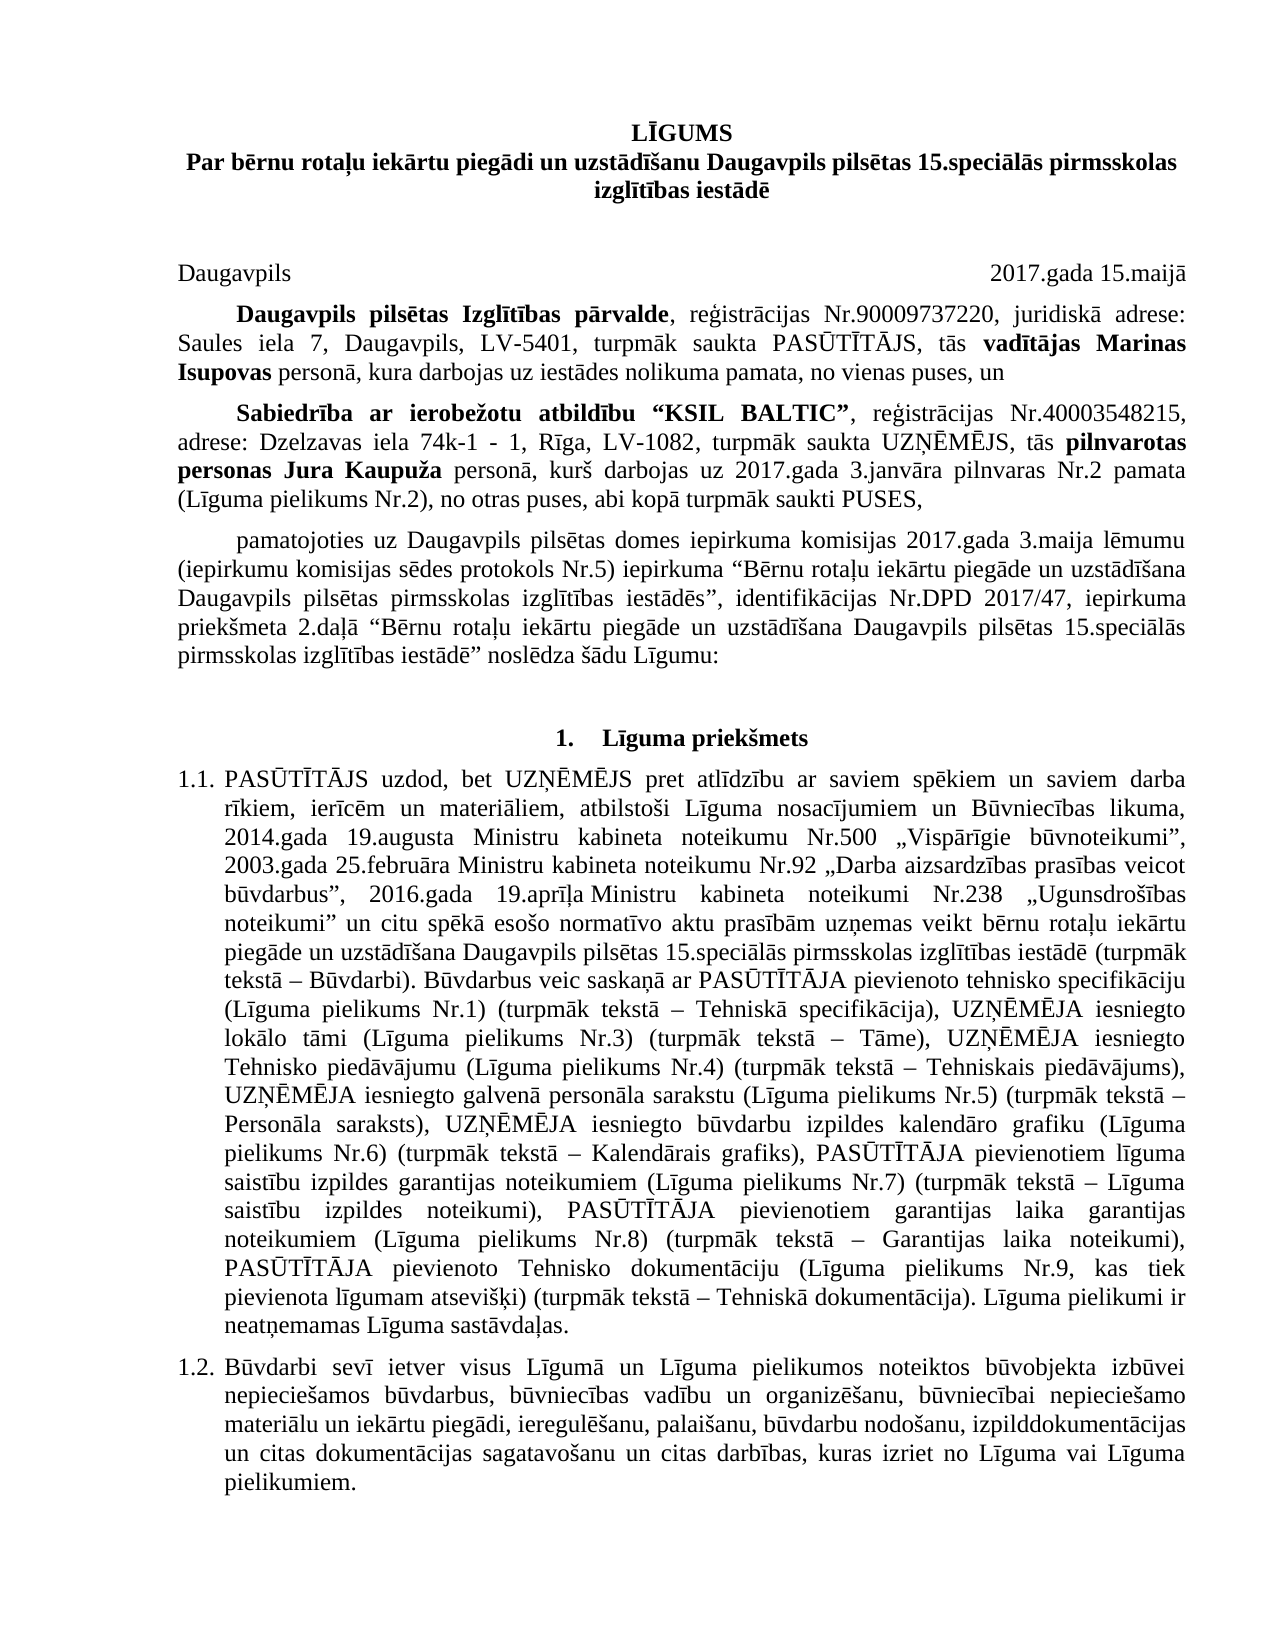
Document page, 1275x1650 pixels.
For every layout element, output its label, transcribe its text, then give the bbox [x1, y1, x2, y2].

list PASŪTĪTĀJS uzdod, bet UZŅĒMĒJS pret atlīdzību ar saviem spēkiem un saviem darba rīkiem, ierīcēm un materiāliem, atbilstoši Līguma nosacījumiem un Būvniecības likuma, 2014.gada 19.augusta Ministru kabineta noteikumu Nr.500 „Vispārīgie būvnoteikumi”, 2003.gada 25.februāra Ministru kabineta noteikumu Nr.92 „Darba aizsardzības prasības veicot būvdarbus”, 2016.gada 19.aprīļa Ministru kabineta noteikumi Nr.238 „Ugunsdrošības noteikumi” un citu spēkā esošo normatīvo aktu prasībām uzņemas veikt bērnu rotaļu iekārtu piegāde un uzstādīšana Daugavpils pilsētas 15.speciālās pirmsskolas izglītības iestādē (turpmāk tekstā – Būvdarbi). Būvdarbus veic saskaņā ar PASŪTĪTĀJA pievienoto tehnisko specifikāciju (Līguma pielikums Nr.1) (turpmāk tekstā – Tehniskā specifikācija), UZŅĒMĒJA iesniegto lokālo tāmi (Līguma pielikums Nr.3) (turpmāk tekstā – Tāme), UZŅĒMĒJA iesniegto Tehnisko piedāvājumu (Līguma pielikums Nr.4) (turpmāk tekstā – Tehniskais piedāvājums), UZŅĒMĒJA iesniegto galvenā personāla sarakstu (Līguma pielikums Nr.5) (turpmāk tekstā – Personāla saraksts), UZŅĒMĒJA iesniegto būvdarbu izpildes kalendāro grafiku (Līguma pielikums Nr.6) (turpmāk tekstā – Kalendārais grafiks), PASŪTĪTĀJA pievienotiem līguma saistību izpildes garantijas noteikumiem (Līguma pielikums Nr.7) (turpmāk tekstā – Līguma saistību izpildes noteikumi), PASŪTĪTĀJA pievienotiem garantijas laika garantijas noteikumiem (Līguma pielikums Nr.8) (turpmāk tekstā – Garantijas laika noteikumi), PASŪTĪTĀJA pievienoto Tehnisko dokumentāciju (Līguma pielikums Nr.9, kas tiek pievienota līgumam atsevišķi) (turpmāk tekstā – Tehniskā dokumentācija). Līguma pielikumi ir neatņemamas Līguma sastāvdaļas. [177, 764, 1186, 1339]
text Daugavpils 2017.gada 15.maijā [177, 258, 1186, 287]
text Par bērnu rotaļu iekārtu piegādi un uzstādīšanu Daugavpils pilsētas 15.speciālās pirmsskolas izglītības iestādē [177, 147, 1186, 204]
text Sabiedrība ar ierobežotu atbildību “KSIL BALTIC”, reģistrācijas Nr.40003548215, adrese: Dzelzavas iela 74k-1 - 1, Rīga, LV-1082, turpmāk saukta UZŅĒMĒJS, tās pilnvarotas personas Jura Kaupuža personā, kurš darbojas uz 2017.gada 3.janvāra pilnvaras Nr.2 pamata (Līguma pielikums Nr.2), no otras puses, abi kopā turpmāk saukti PUSES, [177, 398, 1186, 513]
list Līguma priekšmets [177, 723, 1186, 752]
list Būvdarbi sevī ietver visus Līgumā un Līguma pielikumos noteiktos būvobjekta izbūvei nepieciešamos būvdarbus, būvniecības vadību un organizēšanu, būvniecībai nepieciešamo materiālu un iekārtu piegādi, ieregulēšanu, palaišanu, būvdarbu nodošanu, izpilddokumentācijas un citas dokumentācijas sagatavošanu un citas darbības, kuras izriet no Līguma vai Līguma pielikumiem. [177, 1352, 1186, 1496]
text LĪGUMS [177, 118, 1186, 147]
text pamatojoties uz Daugavpils pilsētas domes iepirkuma komisijas 2017.gada 3.maija lēmumu (iepirkumu komisijas sēdes protokols Nr.5) iepirkuma “Bērnu rotaļu iekārtu piegāde un uzstādīšana Daugavpils pilsētas pirmsskolas izglītības iestādēs”, identifikācijas Nr.DPD 2017/47, iepirkuma priekšmeta 2.daļā “Bērnu rotaļu iekārtu piegāde un uzstādīšana Daugavpils pilsētas 15.speciālās pirmsskolas izglītības iestādē” noslēdza šādu Līgumu: [177, 526, 1186, 669]
text Daugavpils pilsētas Izglītības pārvalde, reģistrācijas Nr.90009737220, juridiskā adrese: Saules iela 7, Daugavpils, LV-5401, turpmāk saukta PASŪTĪTĀJS, tās vadītājas Marinas Isupovas personā, kura darbojas uz iestādes nolikuma pamata, no vienas puses, un [177, 299, 1186, 386]
